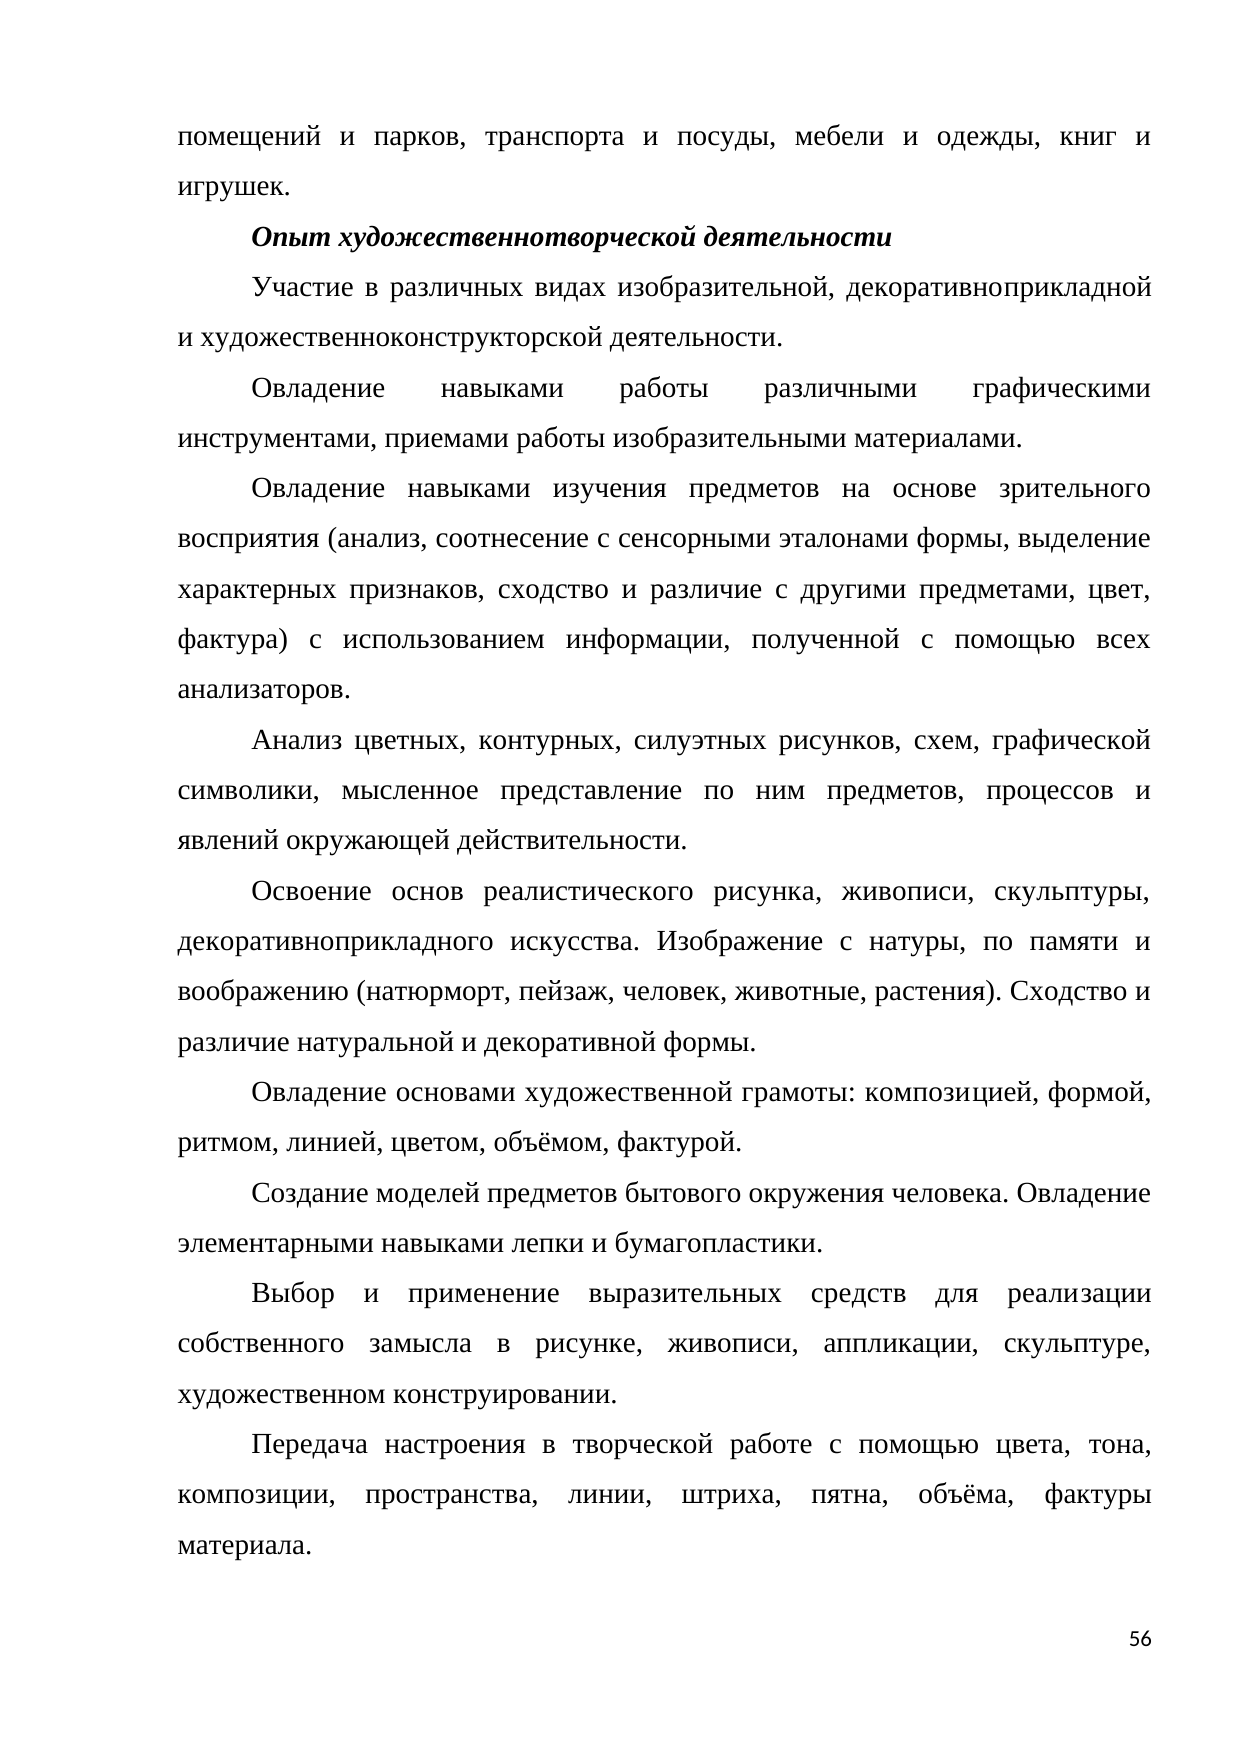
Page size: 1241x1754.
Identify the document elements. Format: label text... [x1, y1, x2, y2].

text Передача настроения в творческой работе с помощью цвета, тона, композиции, пространства, линии, штриха, пятна, объёма, фактуры материала. [177, 1426, 1152, 1560]
text Овладение навыками работы различными графическими инструментами, приемами работы изобразительными материалами. [177, 370, 1152, 453]
text Создание моделей предметов бытового окружения человека. Овладение элементарными навыками лепки и бумагопластики. [177, 1175, 1152, 1258]
text Овладение основами художественной грамоты: композицией, формой, ритмом, линией, цветом, объёмом, фактурой. [177, 1074, 1152, 1158]
text Опыт художественнотворческой деятельности [177, 219, 1152, 252]
text Освоение основ реалистического рисунка, живописи, скульптуры, декоративноприкладного искусства. Изображение с натуры, по памяти и воображению (натюрморт, пейзаж, человек, животные, растения). Сходство и различие натуральной и декоративной формы. [177, 873, 1152, 1057]
text Участие в различных видах изобразительной, декоративноприкладной и художественноконструкторской деятельности. [177, 269, 1152, 353]
text Выбор и применение выразительных средств для реализации собственного замысла в рисунке, живописи, аппликации, скульптуре, художественном конструировании. [177, 1275, 1152, 1409]
text Овладение навыками изучения предметов на основе зрительного восприятия (анализ, соотнесение с сенсорными эталонами формы, выделение характерных признаков, сходство и различие с другими предметами, цвет, фактура) с использованием информации, полученной с помощью всех анализаторов. [177, 470, 1152, 705]
text Анализ цветных, контурных, силуэтных рисунков, схем, графической символики, мысленное представление по ним предметов, процессов и явлений окружающей действительности. [177, 722, 1152, 856]
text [177, 118, 1152, 202]
